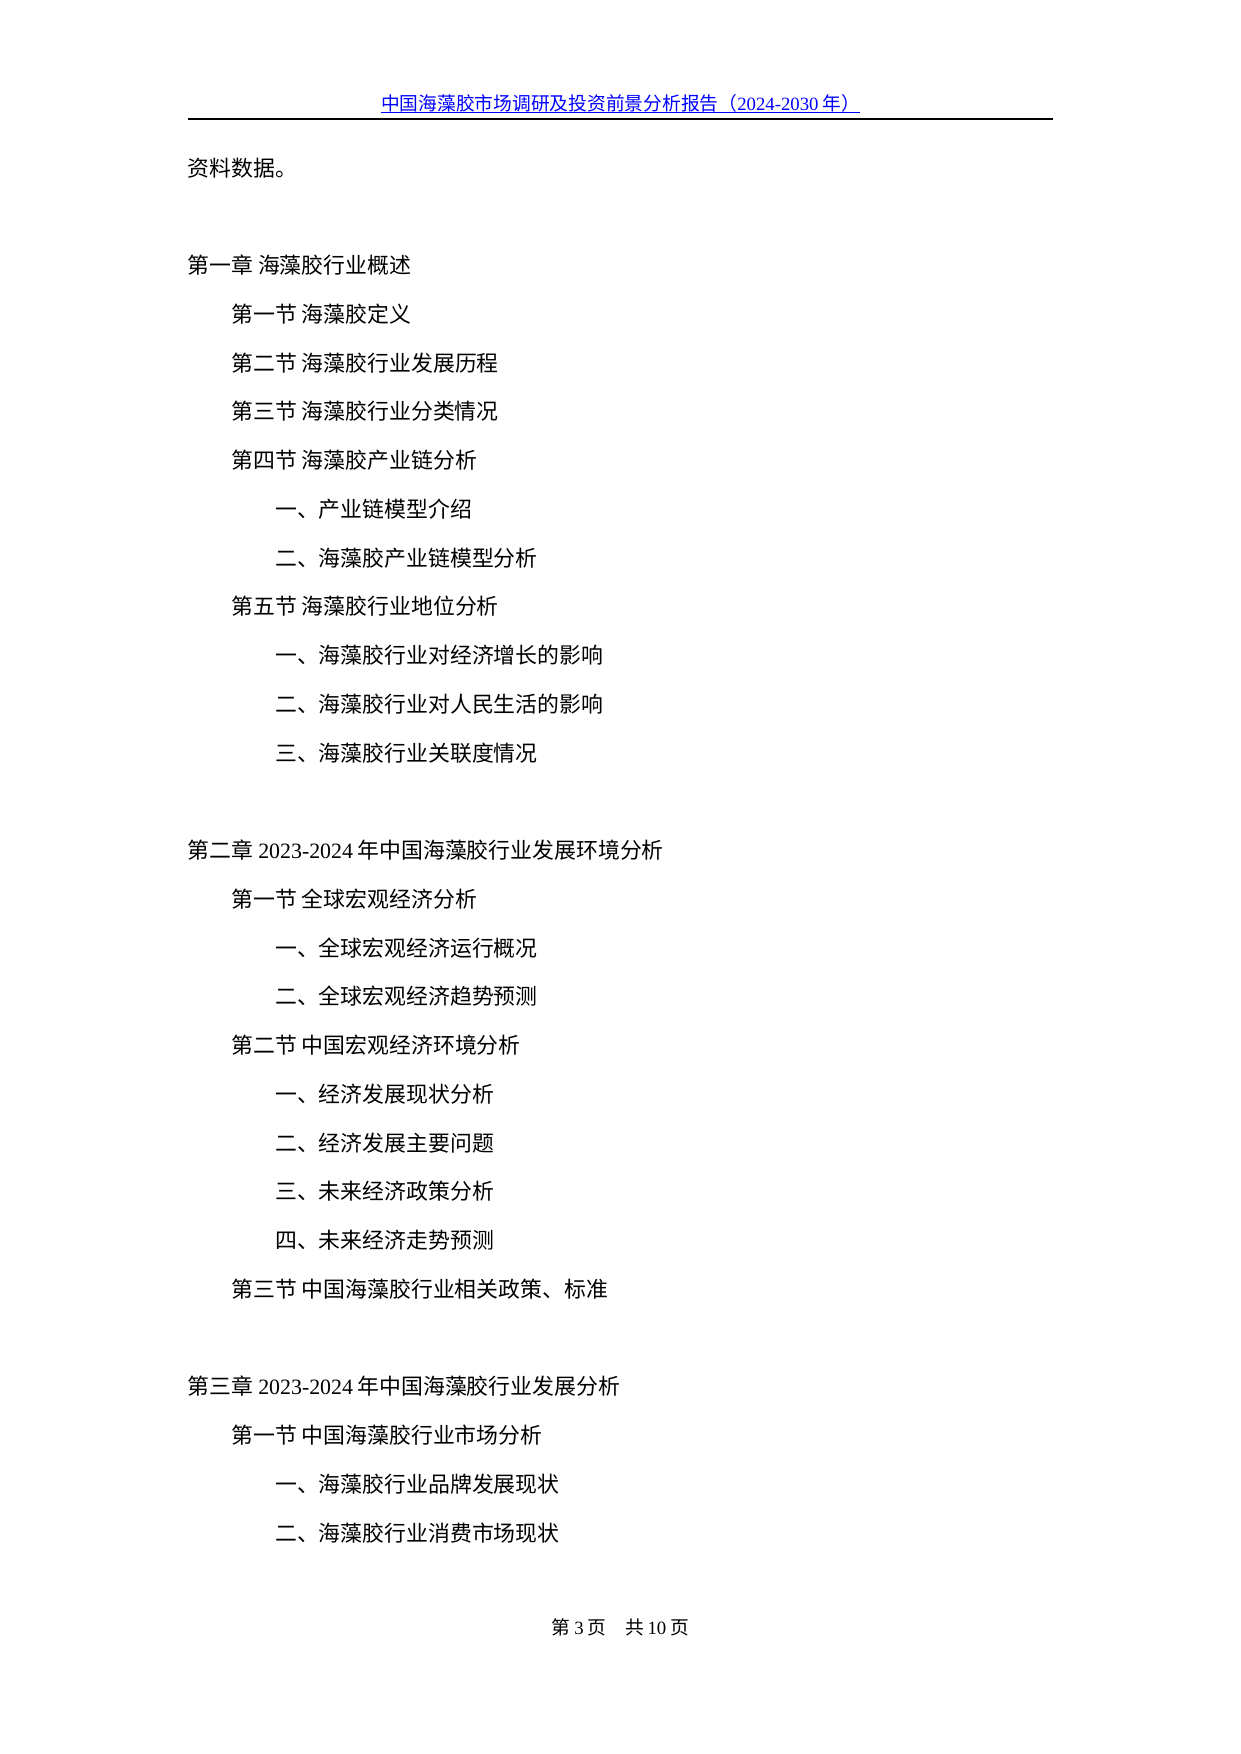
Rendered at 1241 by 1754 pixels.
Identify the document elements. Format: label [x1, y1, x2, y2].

text [187, 150, 1053, 1548]
